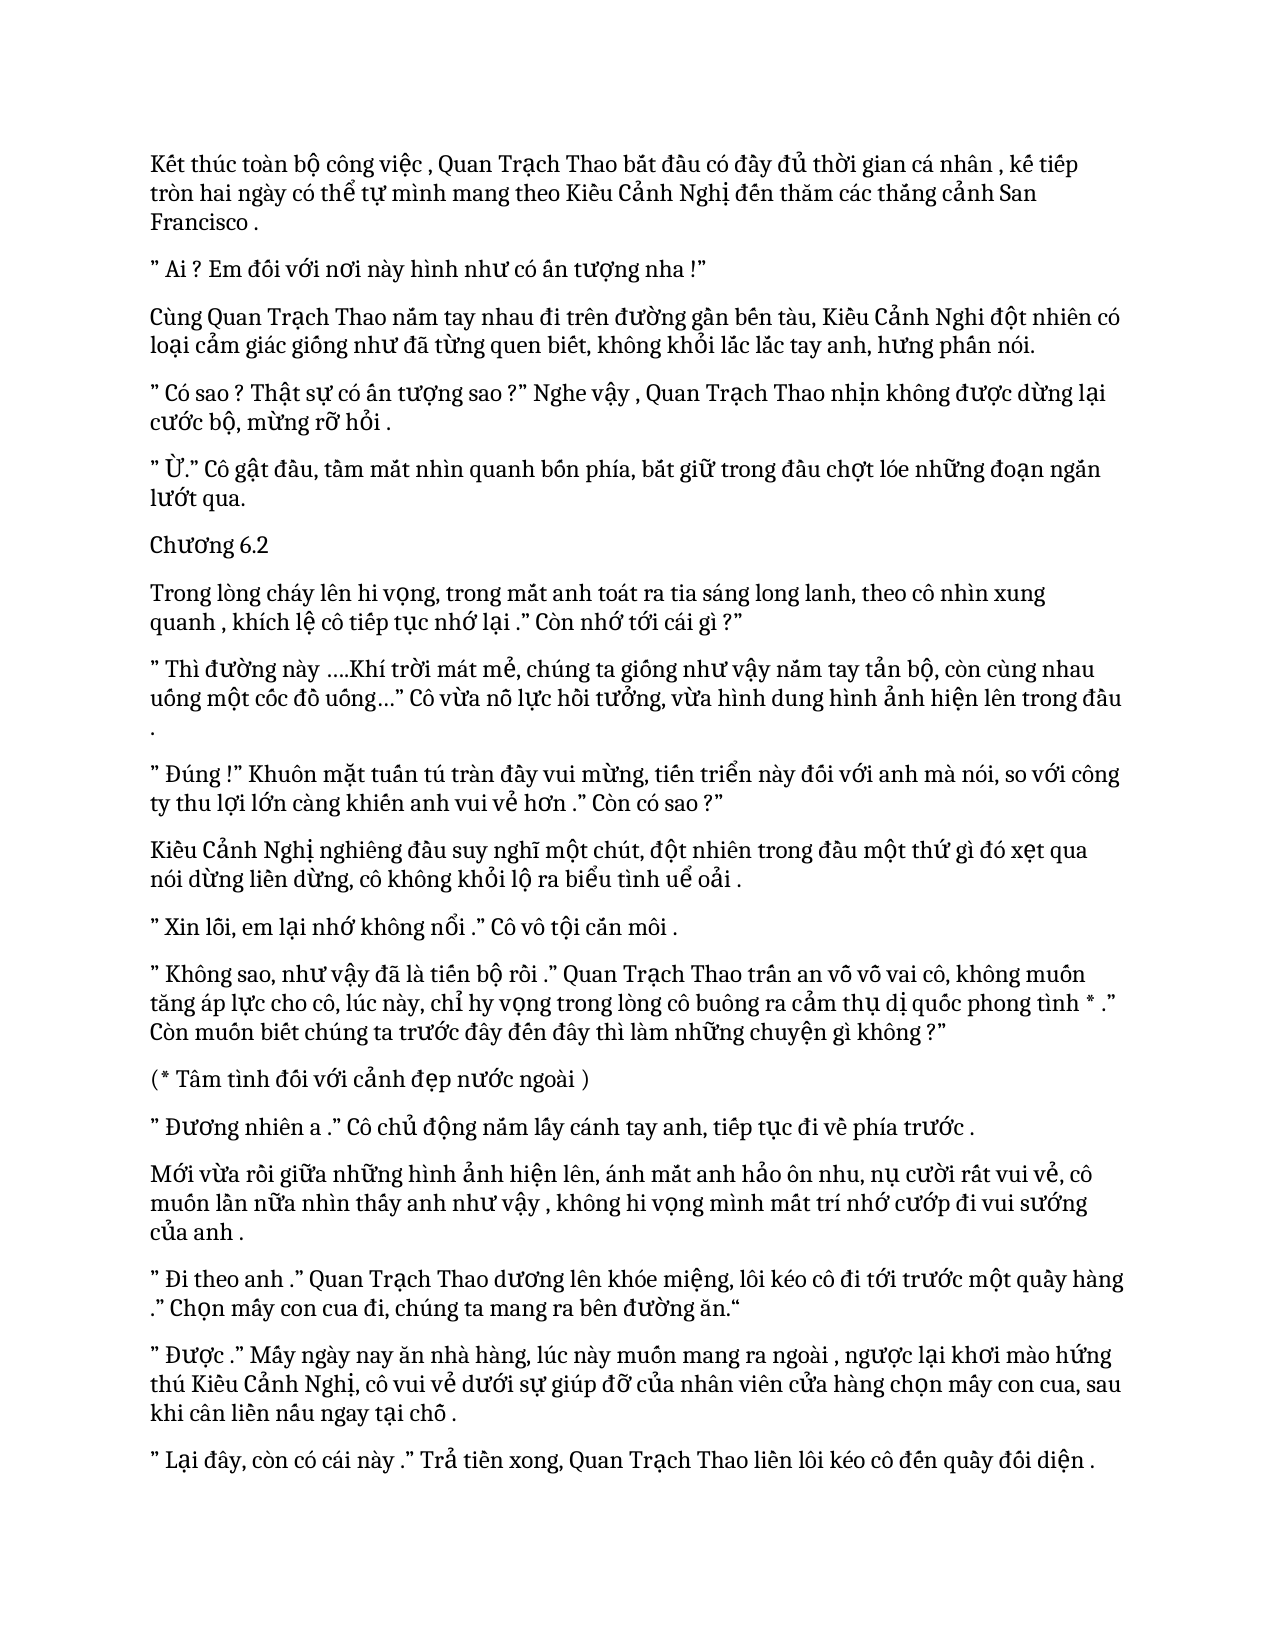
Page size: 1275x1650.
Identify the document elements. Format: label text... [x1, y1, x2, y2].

text ” Đương nhiên a .” Cô chủ động nắm lấy cánh tay anh, tiếp tục đi về phía trước . [150, 1112, 1125, 1141]
text ” Xin lỗi, em lại nhớ không nổi .” Cô vô tội cắn môi . [150, 912, 1125, 941]
text ” Ừ.” Cô gật đầu, tầm mắt nhìn quanh bốn phía, bắt giữ trong đầu chợt lóe những đoạn ngắn lướt qua. [150, 455, 1125, 512]
text ” Được .” Mấy ngày nay ăn nhà hàng, lúc này muốn mang ra ngoài , ngược lại khơi mào hứng thú Kiều Cảnh Nghị, cô vui vẻ dưới sự giúp đỡ của nhân viên cửa hàng chọn mấy con cua, sau khi cân liền nấu ngay tại chỗ . [150, 1341, 1125, 1427]
text ” Đúng !” Khuôn mặt tuấn tú tràn đầy vui mừng, tiến triển này đối với anh mà nói, so với công ty thu lợi lớn càng khiến anh vui vẻ hơn .” Còn có sao ?” [150, 760, 1125, 817]
text Kết thúc toàn bộ công việc , Quan Trạch Thao bắt đầu có đầy đủ thời gian cá nhân , kế tiếp tròn hai ngày có thể tự mình mang theo Kiều Cảnh Nghị đến thăm các thắng cảnh San Francisco . [150, 150, 1125, 236]
text Kiều Cảnh Nghị nghiêng đầu suy nghĩ một chút, đột nhiên trong đầu một thứ gì đó xẹt qua nói dừng liền dừng, cô không khỏi lộ ra biểu tình uể oải . [150, 836, 1125, 894]
text ” Có sao ? Thật sự có ấn tượng sao ?” Nghe vậy , Quan Trạch Thao nhịn không được dừng lại cước bộ, mừng rỡ hỏi . [150, 379, 1125, 436]
text ” Lại đây, còn có cái này .” Trả tiền xong, Quan Trạch Thao liền lôi kéo cô đến quầy đối diện . [150, 1446, 1125, 1475]
text Mới vừa rồi giữa những hình ảnh hiện lên, ánh mắt anh hảo ôn nhu, nụ cười rất vui vẻ, cô muốn lần nữa nhìn thấy anh như vậy , không hi vọng mình mất trí nhớ cướp đi vui sướng của anh . [150, 1160, 1125, 1246]
text Chương 6.2 [150, 531, 1125, 560]
text Trong lòng cháy lên hi vọng, trong mắt anh toát ra tia sáng long lanh, theo cô nhìn xung quanh , khích lệ cô tiếp tục nhớ lại .” Còn nhớ tới cái gì ?” [150, 579, 1125, 636]
text ” Đi theo anh .” Quan Trạch Thao dương lên khóe miệng, lôi kéo cô đi tới trước một quầy hàng .” Chọn mấy con cua đi, chúng ta mang ra bên đường ăn.“ [150, 1265, 1125, 1322]
text Cùng Quan Trạch Thao nắm tay nhau đi trên đường gần bến tàu, Kiều Cảnh Nghi đột nhiên có loại cảm giác giống như đã từng quen biết, không khỏi lắc lắc tay anh, hưng phấn nói. [150, 302, 1125, 360]
text (* Tâm tình đối với cảnh đẹp nước ngoài ) [150, 1065, 1125, 1094]
text ” Ai ? Em đối với nơi này hình như có ấn tượng nha !” [150, 255, 1125, 284]
text ” Thì đường này ….Khí trời mát mẻ, chúng ta giống như vậy nắm tay tản bộ, còn cùng nhau uống một cốc đồ uống…” Cô vừa nỗ lực hồi tưởng, vừa hình dung hình ảnh hiện lên trong đầu . [150, 655, 1125, 741]
text ” Không sao, như vậy đã là tiến bộ rồi .” Quan Trạch Thao trấn an vỗ vỗ vai cô, không muốn tăng áp lực cho cô, lúc này, chỉ hy vọng trong lòng cô buông ra cảm thụ dị quốc phong tình * .” Còn muốn biết chúng ta trước đây đến đây thì làm những chuyện gì không ?” [150, 960, 1125, 1046]
